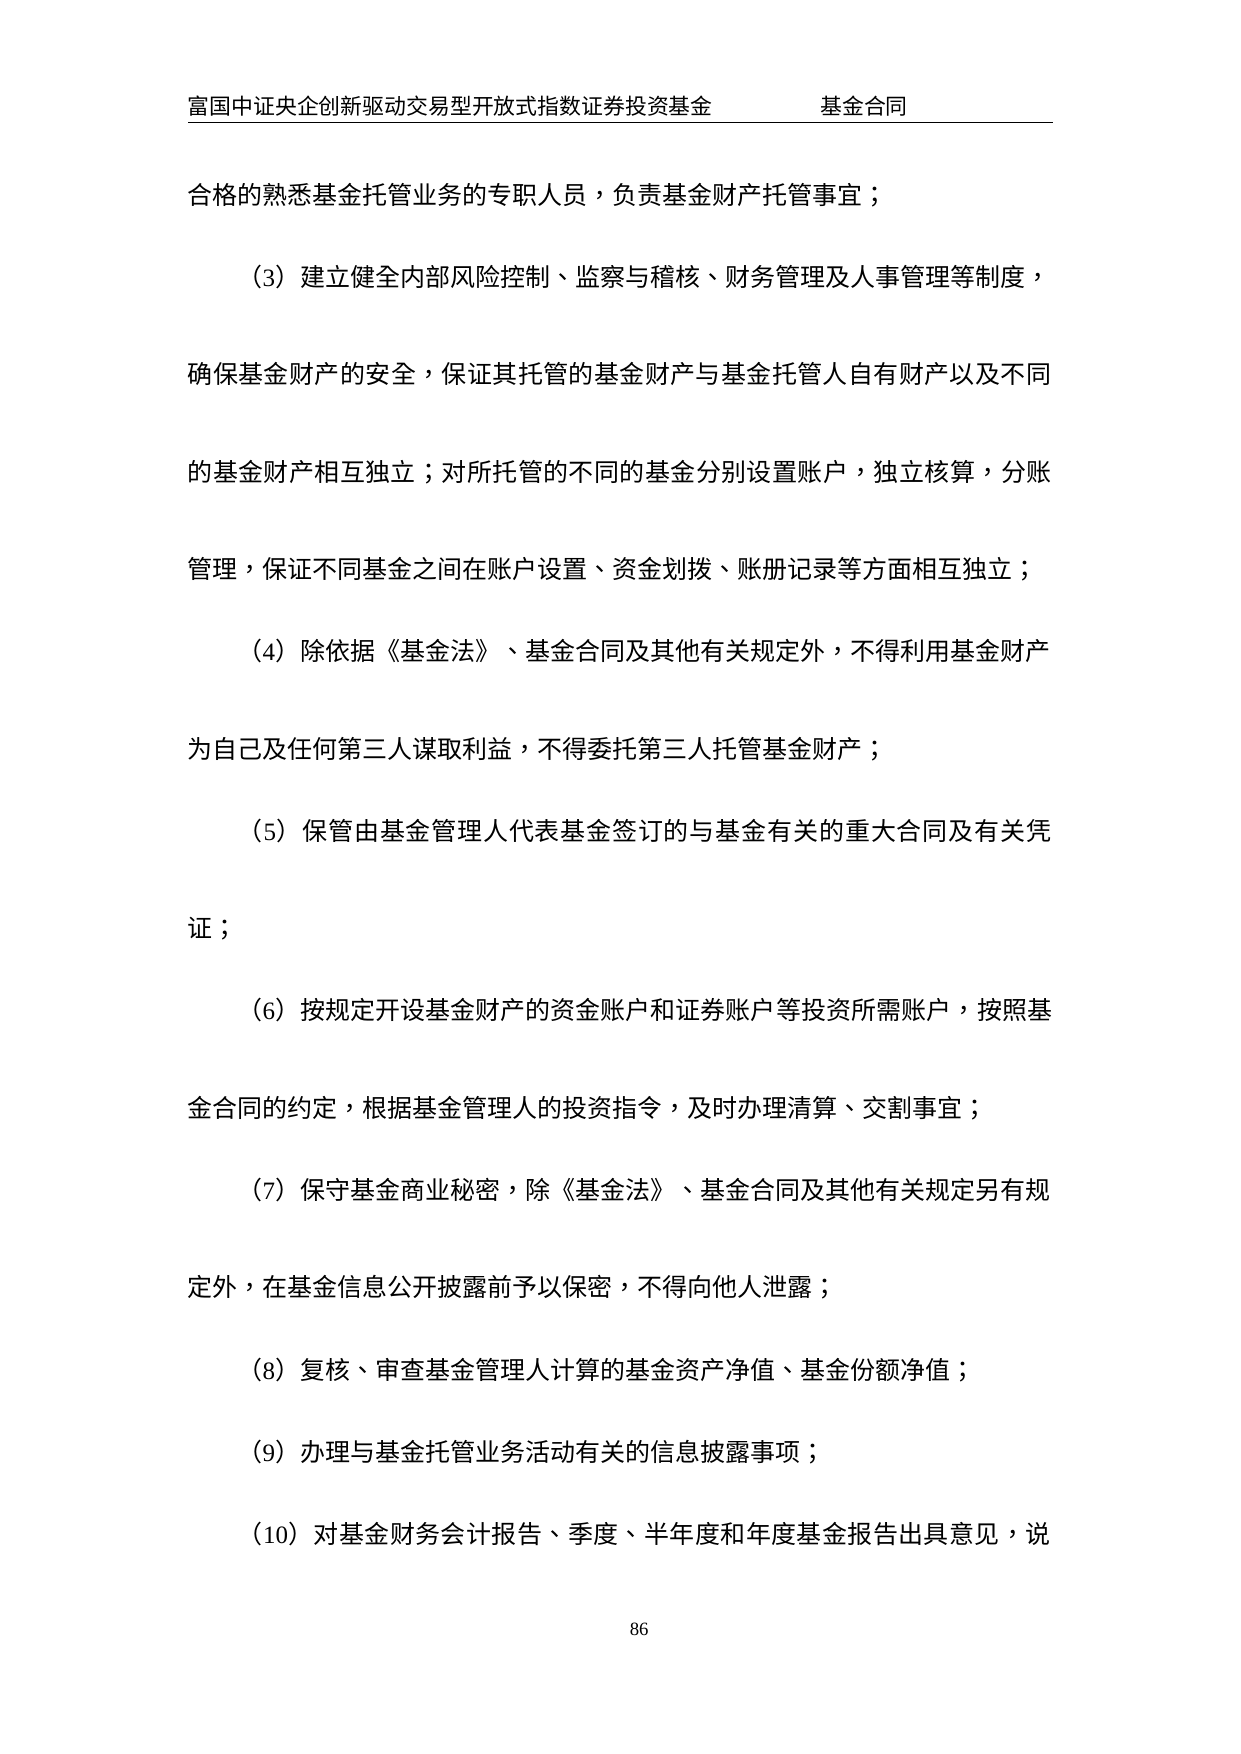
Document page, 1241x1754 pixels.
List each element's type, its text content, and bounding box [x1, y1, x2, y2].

text （9）办理与基金托管业务活动有关的信息披露事项； [187, 1419, 1053, 1484]
text （3）建立健全内部风险控制、监察与稽核、财务管理及人事管理等制度，确保基金财产的安全，保证其托管的基金财产与基金托管人自有财产以及不同的基金财产相互独立；对所托管的不同的基金分别设置账户，独立核算，分账管理，保证不同基金之间在账户设置、资金划拨、账册记录等方面相互独立； [187, 244, 1053, 601]
text （6）按规定开设基金财产的资金账户和证券账户等投资所需账户，按照基金合同的约定，根据基金管理人的投资指令，及时办理清算、交割事宜； [187, 977, 1053, 1140]
text （7）保守基金商业秘密，除《基金法》、基金合同及其他有关规定另有规定外，在基金信息公开披露前予以保密，不得向他人泄露； [187, 1157, 1053, 1319]
text （5）保管由基金管理人代表基金签订的与基金有关的重大合同及有关凭证； [187, 798, 1053, 960]
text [187, 162, 1053, 227]
text （8）复核、审查基金管理人计算的基金资产净值、基金份额净值； [187, 1336, 1053, 1401]
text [187, 1501, 1053, 1566]
text （4）除依据《基金法》、基金合同及其他有关规定外，不得利用基金财产为自己及任何第三人谋取利益，不得委托第三人托管基金财产； [187, 618, 1053, 781]
